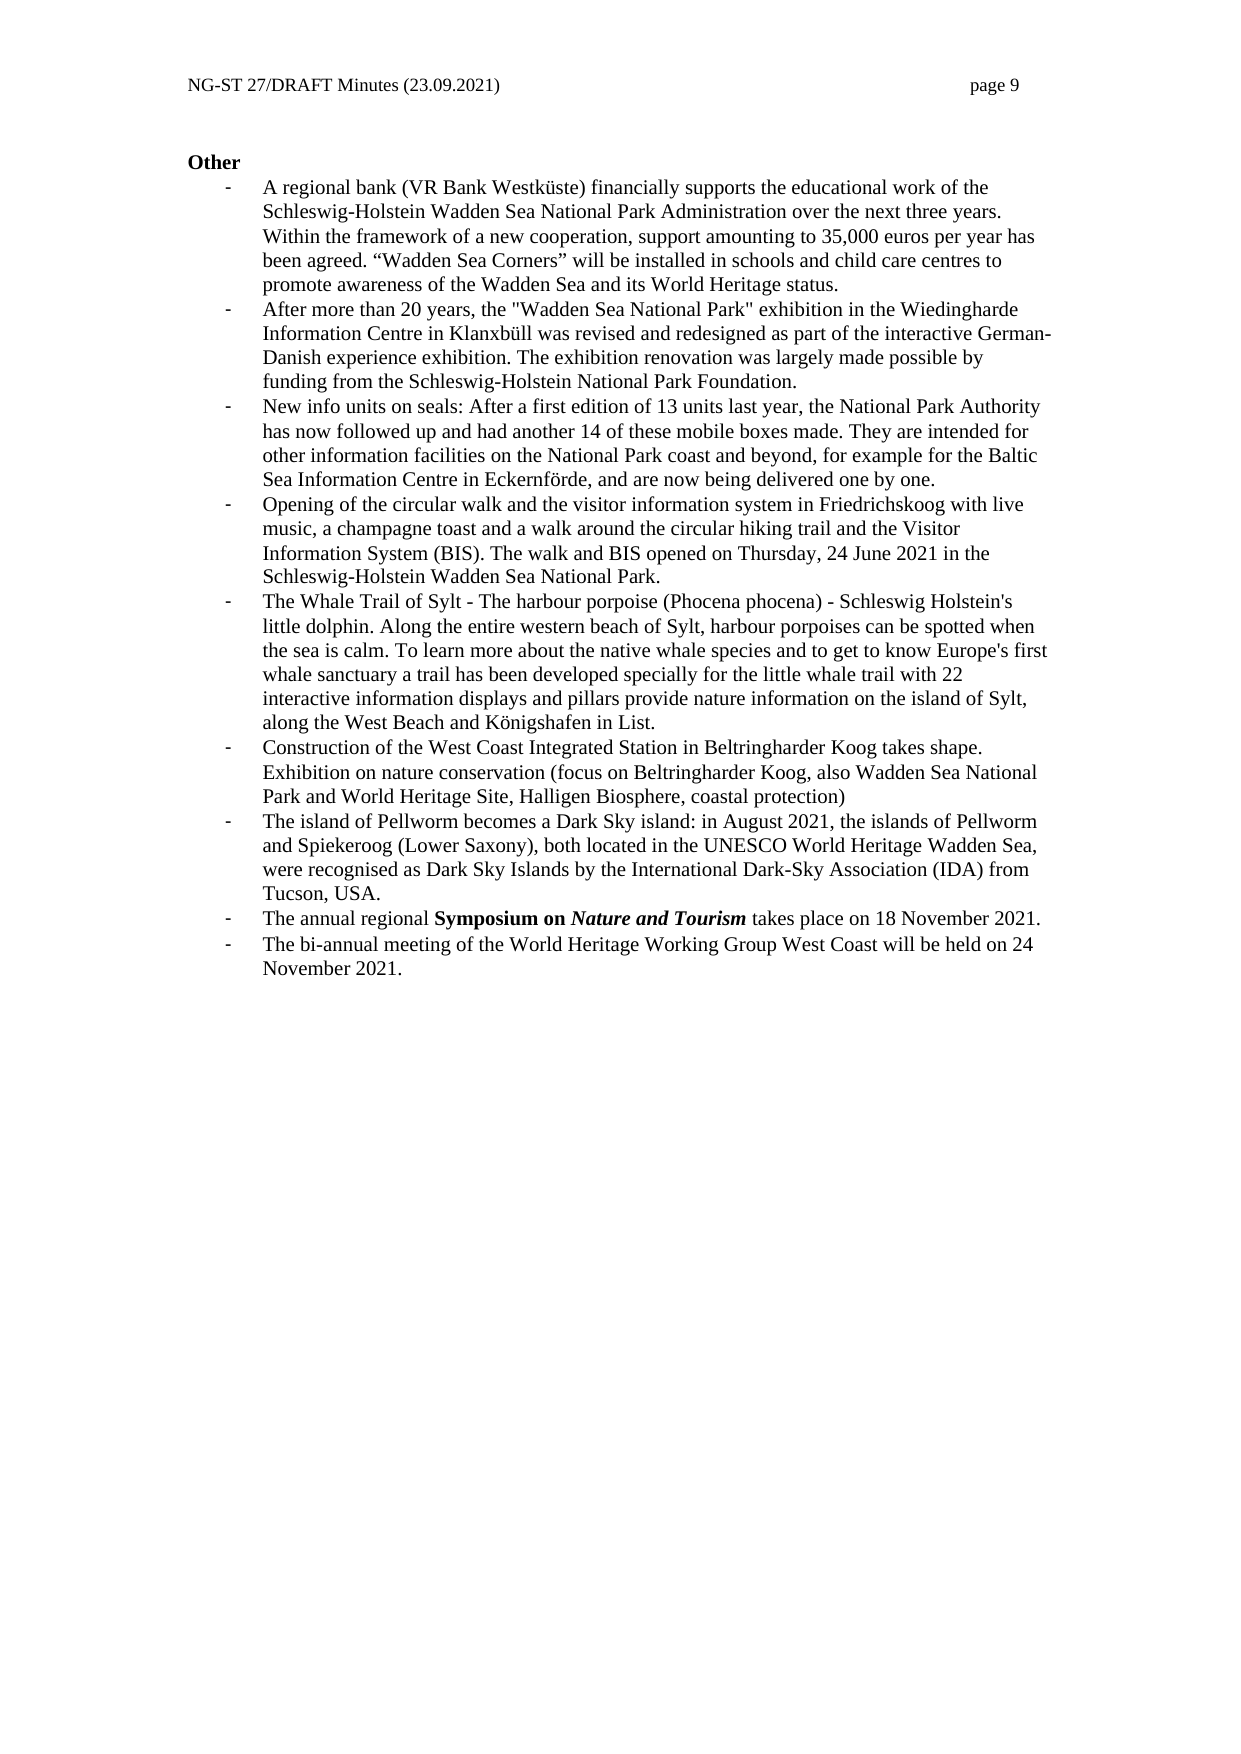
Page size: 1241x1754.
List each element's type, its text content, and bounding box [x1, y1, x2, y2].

list Opening of the circular walk and the visitor information system in Friedrichskoog with live music, a champagne toast and a walk around the circular hiking trail and the Visitor Information System (BIS). The walk and BIS opened on Thursday, 24 June 2021 in the Schleswig-Holstein Wadden Sea National Park. [225, 491, 1053, 588]
list The Whale Trail of Sylt - The harbour porpoise (Phocena phocena) - Schleswig Holstein's little dolphin. Along the entire western beach of Sylt, harbour porpoises can be spotted when the sea is calm. To learn more about the native whale species and to get to know Europe's first whale sanctuary a trail has been developed specially for the little whale trail with 22 interactive information displays and pillars provide nature information on the island of Sylt, along the West Beach and Königshafen in List. [225, 588, 1053, 734]
list The island of Pellworm becomes a Dark Sky island: in August 2021, the islands of Pellworm and Spiekeroog (Lower Saxony), both located in the UNESCO World Heritage Wadden Sea, were recognised as Dark Sky Islands by the International Dark-Sky Association (IDA) from Tucson, USA. [225, 808, 1053, 905]
list New info units on seals: After a first edition of 13 units last year, the National Park Authority has now followed up and had another 14 of these mobile boxes made. They are intended for other information facilities on the National Park coast and beyond, for example for the Baltic Sea Information Centre in Eckernförde, and are now being delivered one by one. [225, 393, 1053, 491]
list The bi-annual meeting of the World Heritage Working Group West Coast will be held on 24 November 2021. [225, 931, 1053, 980]
list A regional bank (VR Bank Westküste) financially supports the educational work of the Schleswig-Holstein Wadden Sea National Park Administration over the next three years. Within the framework of a new cooperation, support amounting to 35,000 euros per year has been agreed. “Wadden Sea Corners” will be installed in schools and child care centres to promote awareness of the Wadden Sea and its World Heritage status. [225, 174, 1053, 296]
text Other [187, 150, 1053, 174]
list The annual regional Symposium on Nature and Tourism takes place on 18 November 2021. [225, 905, 1053, 931]
list Construction of the West Coast Integrated Station in Beltringharder Koog takes shape. Exhibition on nature conservation (focus on Beltringharder Koog, also Wadden Sea National Park and World Heritage Site, Halligen Biosphere, coastal protection) [225, 734, 1053, 808]
list After more than 20 years, the "Wadden Sea National Park" exhibition in the Wiedingharde Information Centre in Klanxbüll was revised and redesigned as part of the interactive German-Danish experience exhibition. The exhibition renovation was largely made possible by funding from the Schleswig-Holstein National Park Foundation. [225, 296, 1053, 393]
